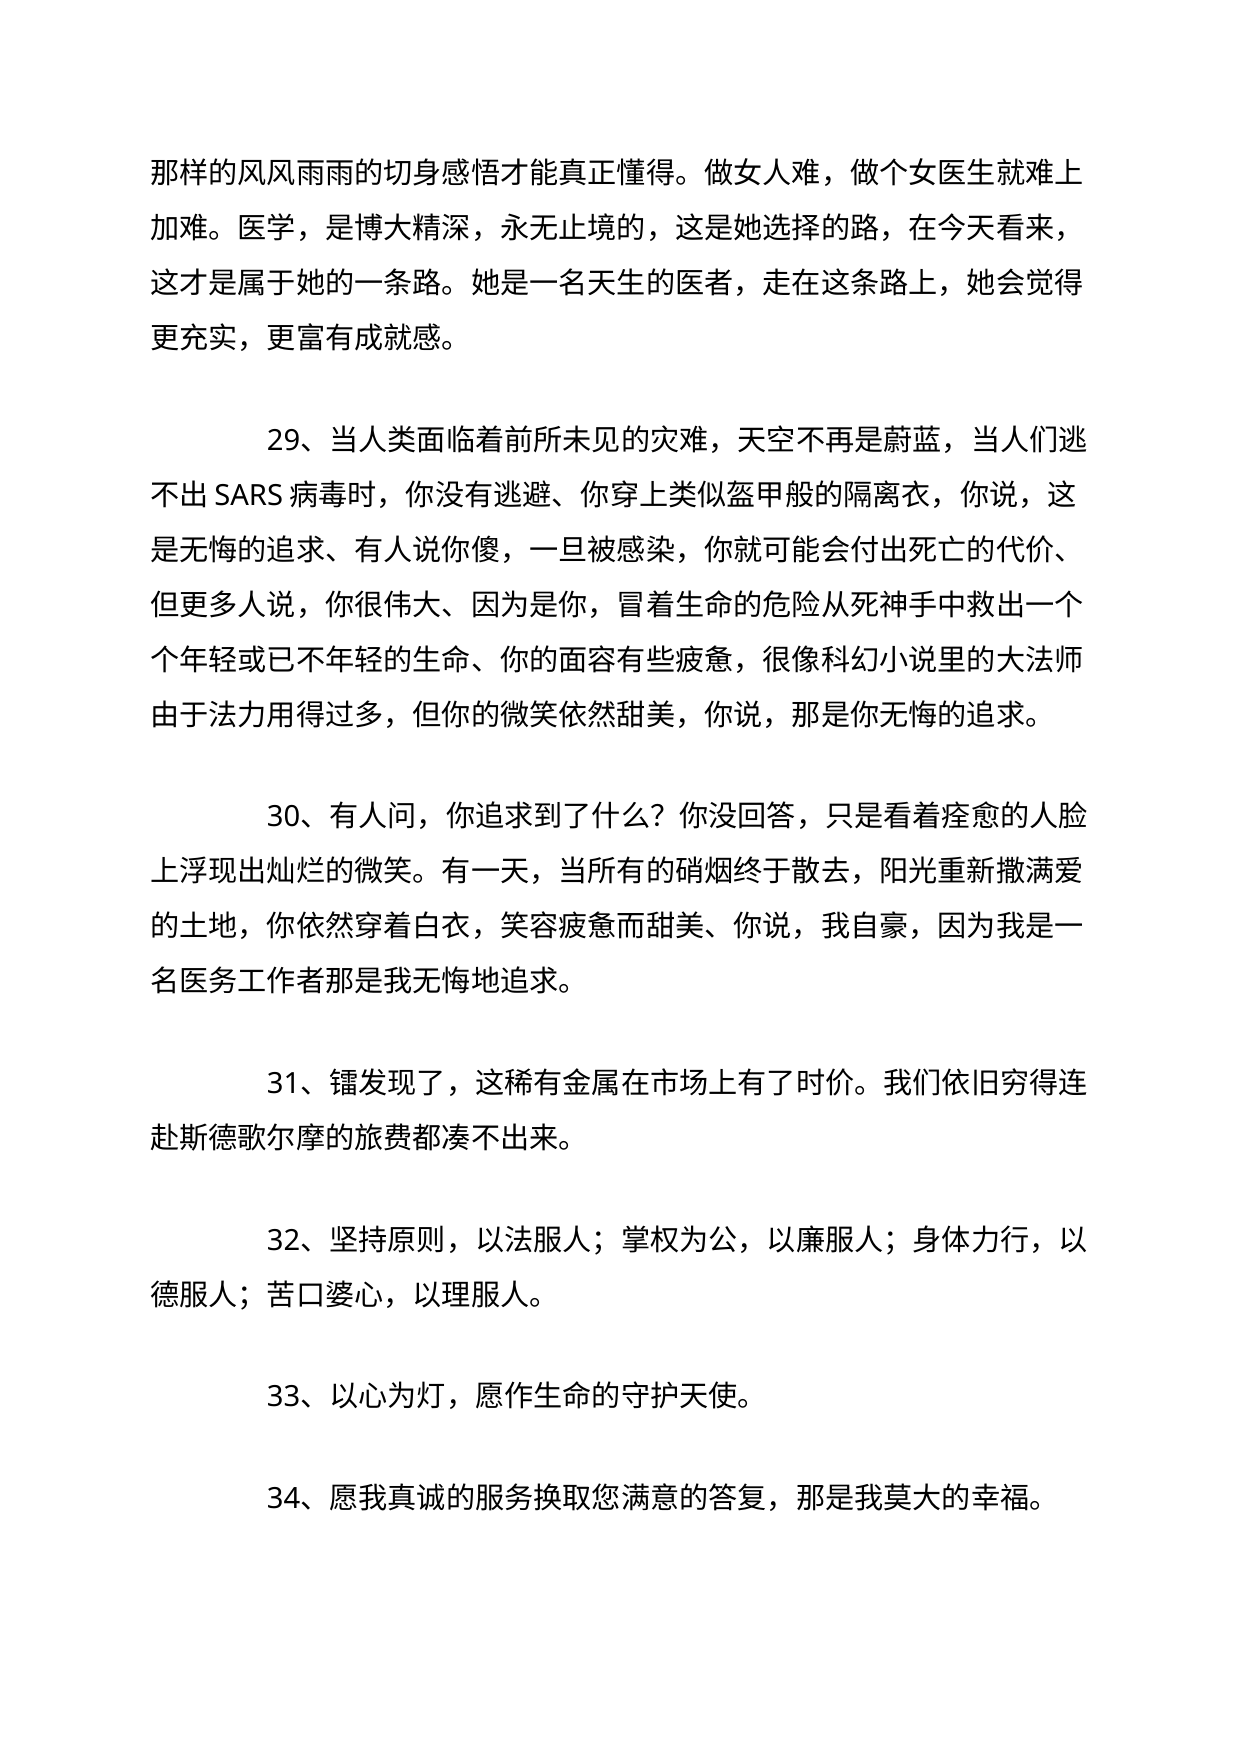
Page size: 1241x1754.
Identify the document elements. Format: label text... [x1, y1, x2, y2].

text 32、坚持原则，以法服人；掌权为公，以廉服人；身体力行，以德服人；苦口婆心，以理服人。 [150, 1216, 1090, 1313]
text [150, 150, 1090, 357]
text 31、镭发现了，这稀有金属在市场上有了时价。我们依旧穷得连赴斯德歌尔摩的旅费都凑不出来。 [150, 1059, 1090, 1157]
text 34、愿我真诚的服务换取您满意的答复，那是我莫大的幸福。 [150, 1475, 1090, 1517]
text 33、以心为灯，愿作生命的守护天使。 [150, 1373, 1090, 1415]
text 29、当人类面临着前所未见的灾难，天空不再是蔚蓝，当人们逃不出SARS病毒时，你没有逃避、你穿上类似盔甲般的隔离衣，你说，这是无悔的追求、有人说你傻，一旦被感染，你就可能会付出死亡的代价、但更多人说，你很伟大、因为是你，冒着生命的危险从死神手中救出一个个年轻或已不年轻的生命、你的面容有些疲惫，很像科幻小说里的大法师由于法力用得过多，但你的微笑依然甜美，你说，那是你无悔的追求。 [150, 416, 1090, 733]
text 30、有人问，你追求到了什么？你没回答，只是看着痊愈的人脸上浮现出灿烂的微笑。有一天，当所有的硝烟终于散去，阳光重新撒满爱的土地，你依然穿着白衣，笑容疲惫而甜美、你说，我自豪，因为我是一名医务工作者那是我无悔地追求。 [150, 793, 1090, 1000]
